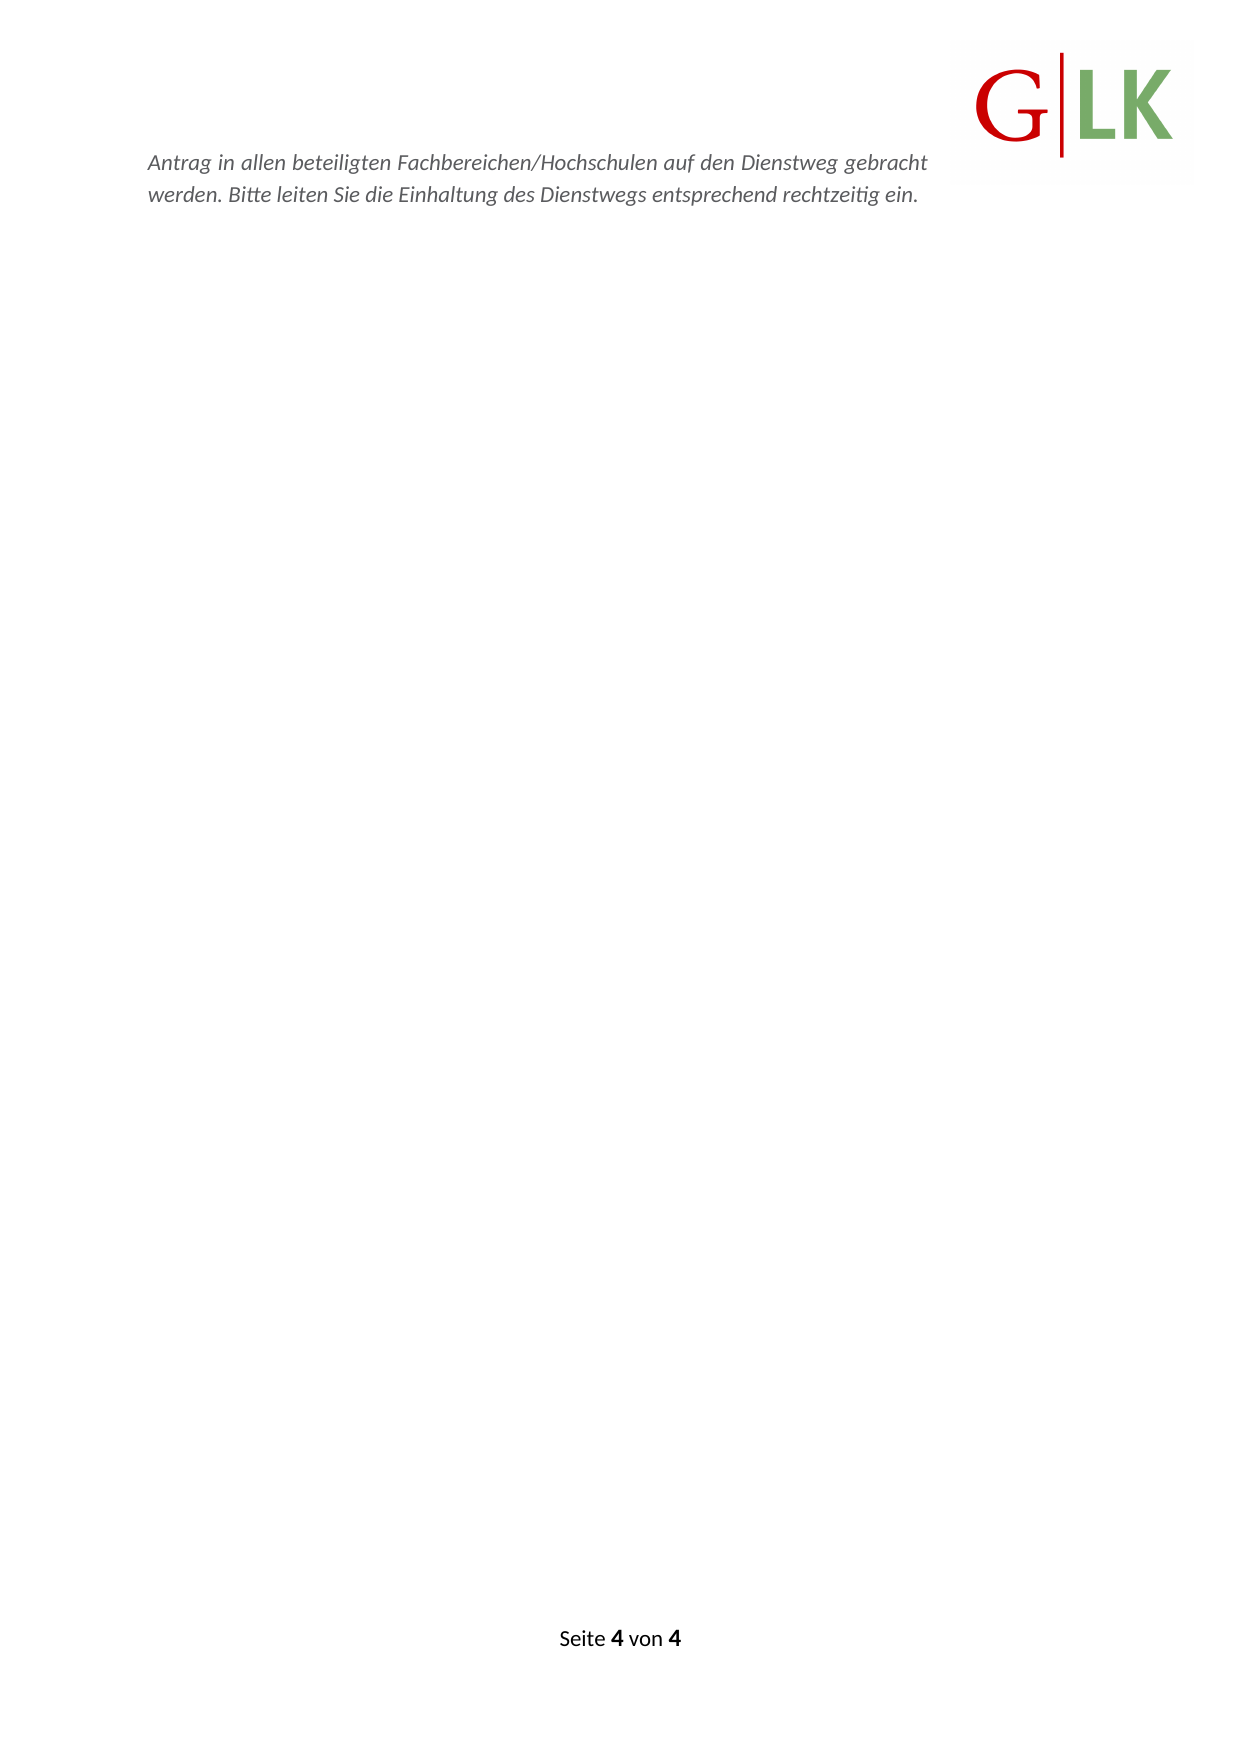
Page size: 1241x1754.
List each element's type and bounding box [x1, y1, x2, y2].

picture [950, 40, 1194, 185]
text [148, 148, 1093, 208]
